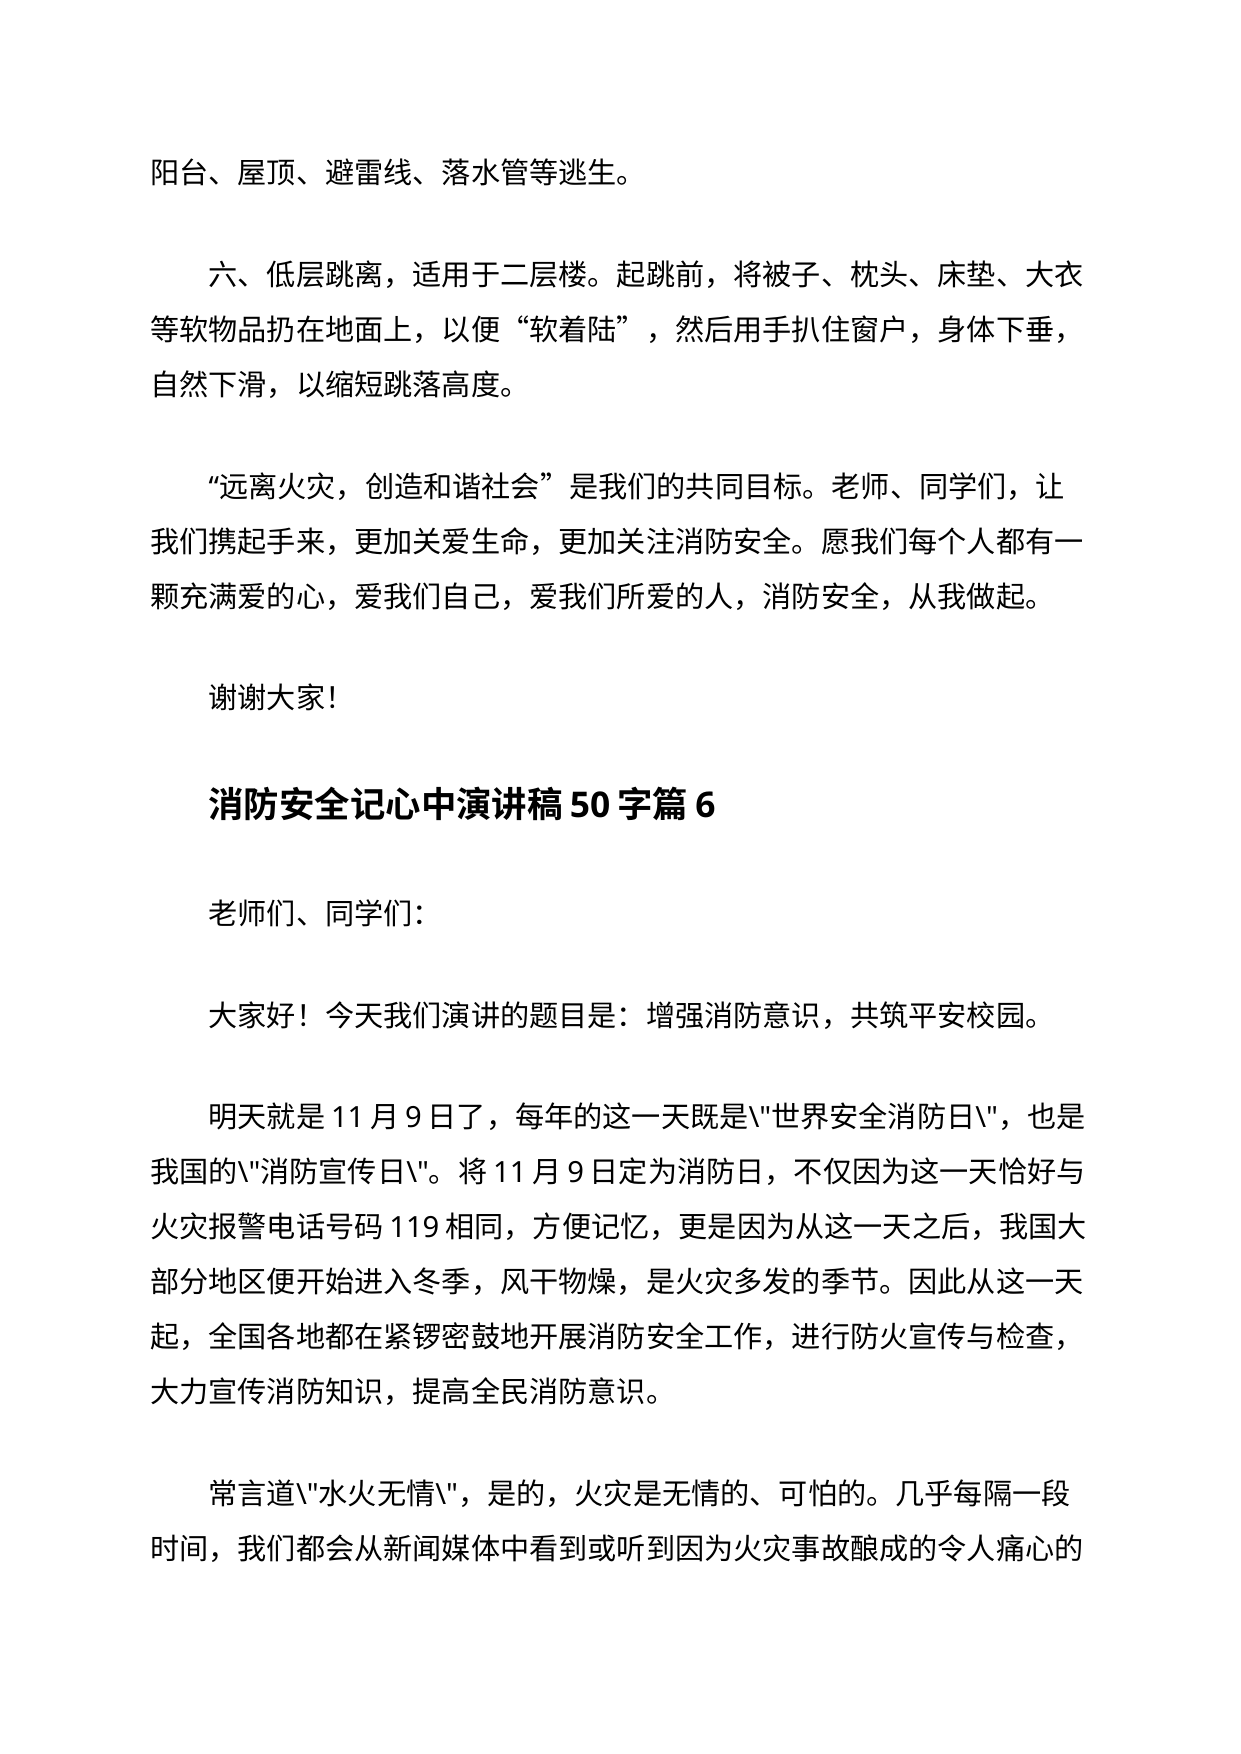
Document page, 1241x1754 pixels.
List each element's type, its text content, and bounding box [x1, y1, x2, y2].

text 大家好！今天我们演讲的题目是：增强消防意识，共筑平安校园。 [150, 992, 1090, 1034]
text 谢谢大家！ [150, 675, 1090, 717]
text 消防安全记心中演讲稿50字篇6 [150, 777, 1090, 828]
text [150, 150, 1090, 192]
text 六、低层跳离，适用于二层楼。起跳前，将被子、枕头、床垫、大衣等软物品扔在地面上，以便“软着陆”，然后用手扒住窗户，身体下垂，自然下滑，以缩短跳落高度。 [150, 252, 1090, 404]
text “远离火灾，创造和谐社会”是我们的共同目标。老师、同学们，让我们携起手来，更加关爱生命，更加关注消防安全。愿我们每个人都有一颗充满爱的心，爱我们自己，爱我们所爱的人，消防安全，从我做起。 [150, 463, 1090, 616]
text 老师们、同学们： [150, 890, 1090, 933]
text 明天就是11月9日了，每年的这一天既是\"世界安全消防日\"，也是我国的\"消防宣传日\"。将11月9日定为消防日，不仅因为这一天恰好与火灾报警电话号码119相同，方便记忆，更是因为从这一天之后，我国大部分地区便开始进入冬季，风干物燥，是火灾多发的季节。因此从这一天起，全国各地都在紧锣密鼓地开展消防安全工作，进行防火宣传与检查，大力宣传消防知识，提高全民消防意识。 [150, 1094, 1090, 1411]
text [150, 1470, 1090, 1568]
